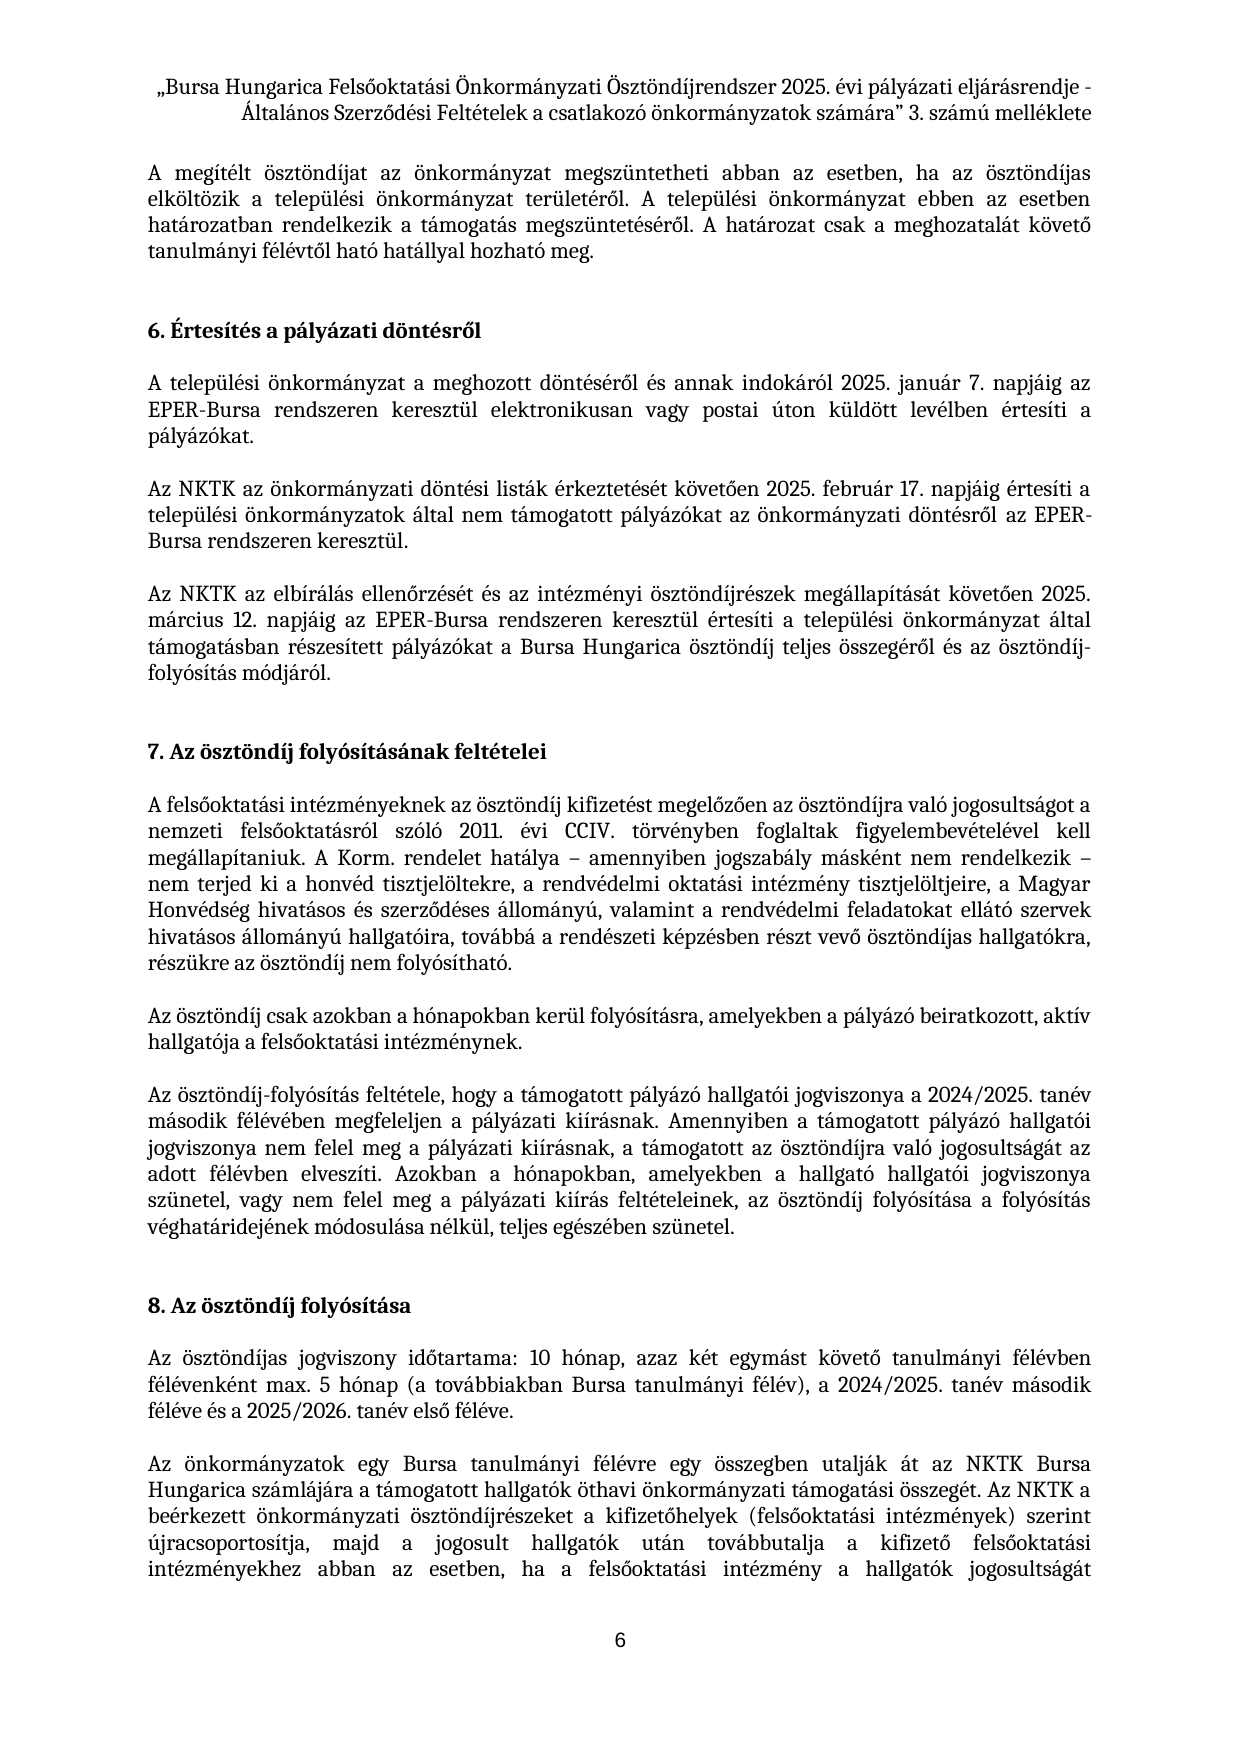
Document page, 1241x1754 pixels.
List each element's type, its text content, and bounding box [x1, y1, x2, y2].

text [148, 1451, 1092, 1582]
text 7. Az ösztöndíj folyósításának feltételei [148, 739, 1092, 765]
text Az ösztöndíjas jogviszony időtartama: 10 hónap, azaz két egymást követő tanulmányi félévben félévenként max. 5 hónap (a továbbiakban Bursa tanulmányi félév), a 2024/2025. tanév második féléve és a 2025/2026. tanév első féléve. [148, 1345, 1092, 1424]
text Az ösztöndíj-folyósítás feltétele, hogy a támogatott pályázó hallgatói jogviszonya a 2024/2025. tanév második félévében megfeleljen a pályázati kiírásnak. Amennyiben a támogatott pályázó hallgatói jogviszonya nem felel meg a pályázati kiírásnak, a támogatott az ösztöndíjra való jogosultságát az adott félévben elveszíti. Azokban a hónapokban, amelyekben a hallgató hallgatói jogviszonya szünetel, vagy nem felel meg a pályázati kiírás feltételeinek, az ösztöndíj folyósítása a folyósítás véghatáridejének módosulása nélkül, teljes egészében szünetel. [148, 1082, 1092, 1240]
text A felsőoktatási intézményeknek az ösztöndíj kifizetést megelőzően az ösztöndíjra való jogosultságot a nemzeti felsőoktatásról szóló 2011. évi CCIV. törvényben foglaltak figyelembevételével kell megállapítaniuk. A Korm. rendelet hatálya – amennyiben jogszabály másként nem rendelkezik – nem terjed ki a honvéd tisztjelöltekre, a rendvédelmi oktatási intézmény tisztjelöltjeire, a Magyar Honvédség hivatásos és szerződéses állományú, valamint a rendvédelmi feladatokat ellátó szervek hivatásos állományú hallgatóira, továbbá a rendészeti képzésben részt vevő ösztöndíjas hallgatókra, részükre az ösztöndíj nem folyósítható. [148, 792, 1092, 976]
text 6. Értesítés a pályázati döntésről [148, 317, 1092, 344]
text A megítélt ösztöndíjat az önkormányzat megszüntetheti abban az esetben, ha az ösztöndíjas elköltözik a települési önkormányzat területéről. A települési önkormányzat ebben az esetben határozatban rendelkezik a támogatás megszüntetéséről. A határozat csak a meghozatalát követő tanulmányi félévtől ható hatállyal hozható meg. [148, 159, 1092, 265]
text Az ösztöndíj csak azokban a hónapokban kerül folyósításra, amelyekben a pályázó beiratkozott, aktív hallgatója a felsőoktatási intézménynek. [148, 1003, 1092, 1055]
text Az NKTK az önkormányzati döntési listák érkeztetését követően 2025. február 17. napjáig értesíti a települési önkormányzatok által nem támogatott pályázókat az önkormányzati döntésről az EPER-Bursa rendszeren keresztül. [148, 476, 1092, 554]
text 8. Az ösztöndíj folyósítása [148, 1292, 1092, 1319]
text A települési önkormányzat a meghozott döntéséről és annak indokáról 2025. január 7. napjáig az EPER-Bursa rendszeren keresztül elektronikusan vagy postai úton küldött levélben értesíti a pályázókat. [148, 370, 1092, 449]
text Az NKTK az elbírálás ellenőrzését és az intézményi ösztöndíjrészek megállapítását követően 2025. március 12. napjáig az EPER-Bursa rendszeren keresztül értesíti a települési önkormányzat által támogatásban részesített pályázókat a Bursa Hungarica ösztöndíj teljes összegéről és az ösztöndíj-folyósítás módjáról. [148, 581, 1092, 686]
